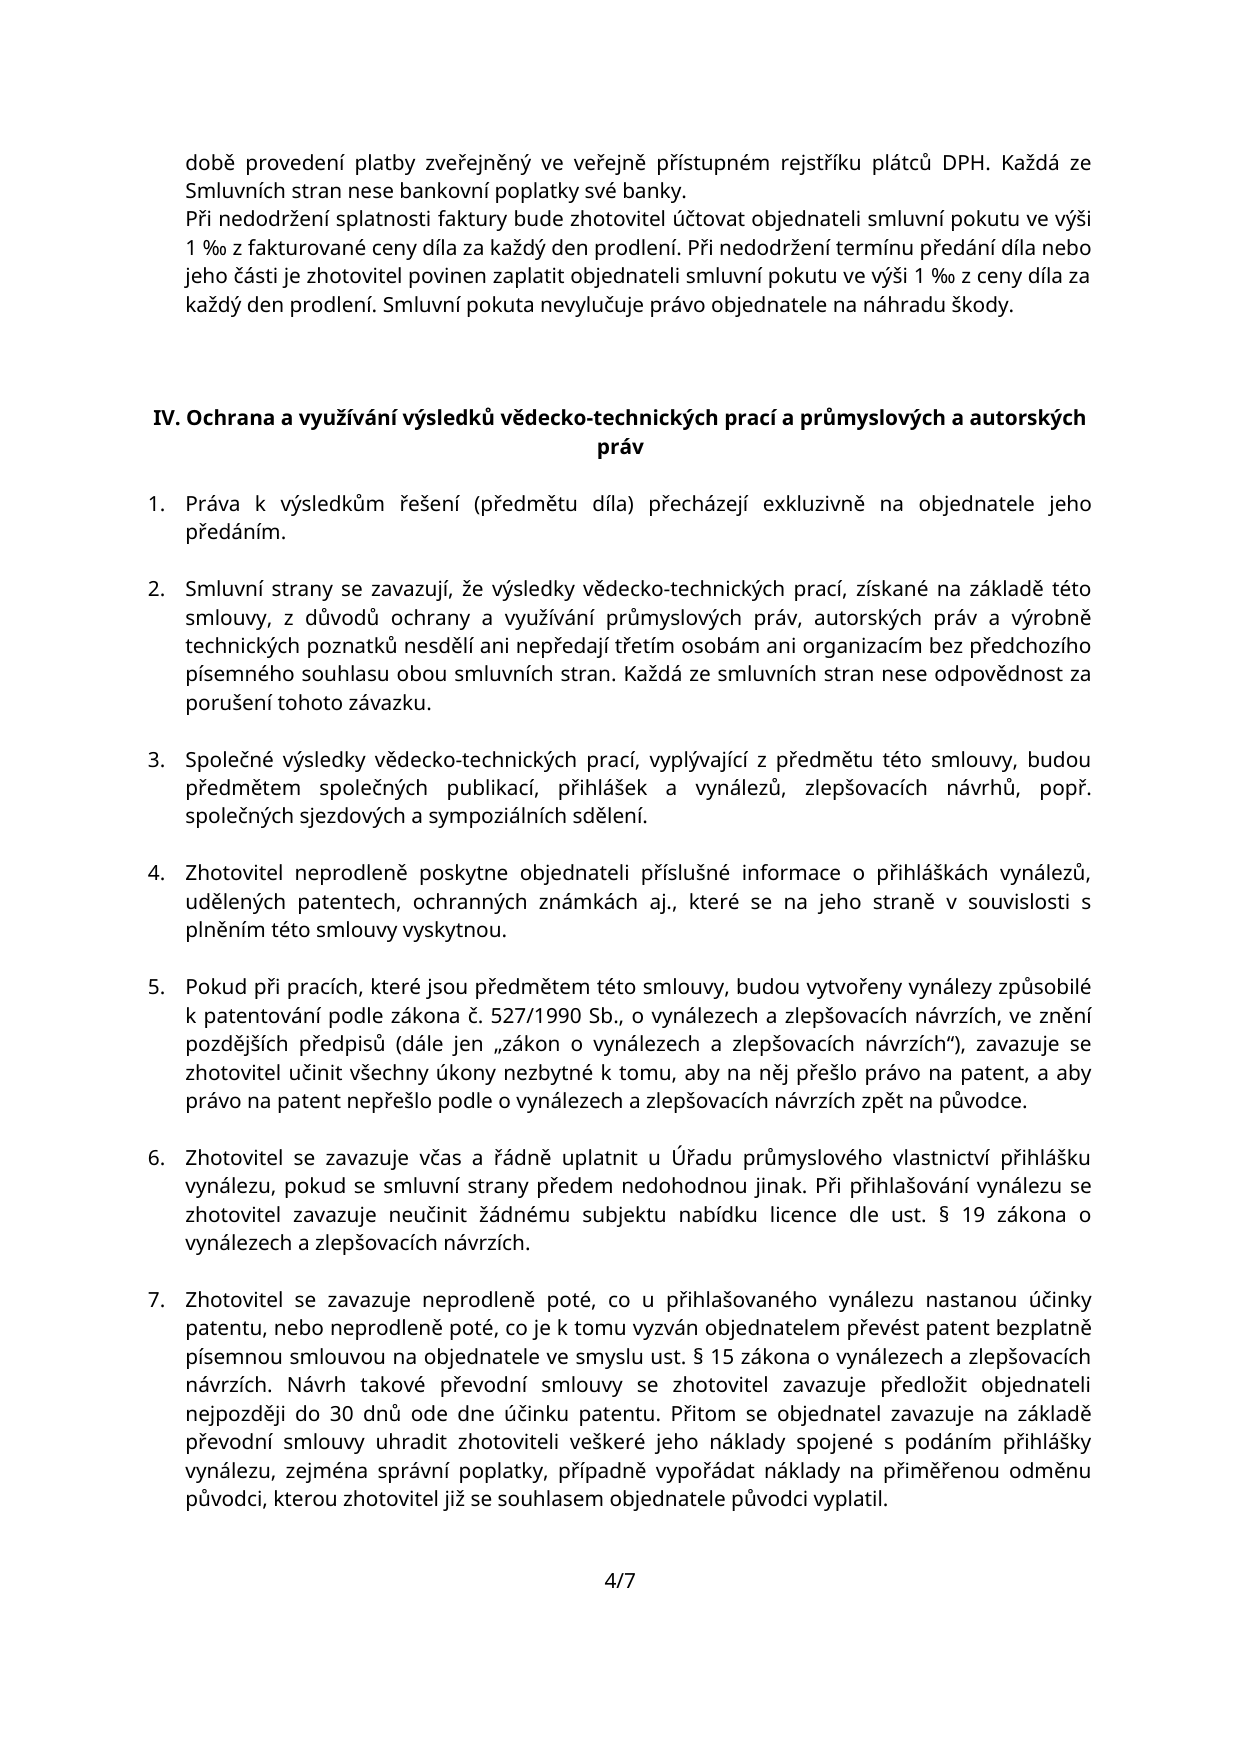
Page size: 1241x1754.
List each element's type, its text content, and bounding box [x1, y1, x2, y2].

list Zhotovitel se zavazuje včas a řádně uplatnit u Úřadu průmyslového vlastnictví přihlášku vynálezu, pokud se smluvní strany předem nedohodnou jinak. Při přihlašování vynálezu se zhotovitel zavazuje neučinit žádnému subjektu nabídku licence dle ust. § 19 zákona o vynálezech a zlepšovacích návrzích. [148, 1143, 1093, 1257]
list Smluvní strany se zavazují, že výsledky vědecko-technických prací, získané na základě této smlouvy, z důvodů ochrany a využívání průmyslových práv, autorských práv a výrobně technických poznatků nesdělí ani nepředají třetím osobám ani organizacím bez předchozího písemného souhlasu obou smluvních stran. Každá ze smluvních stran nese odpovědnost za porušení tohoto závazku. [148, 574, 1093, 716]
text IV. Ochrana a využívání výsledků vědecko-technických prací a průmyslových a autorských práv [148, 403, 1093, 460]
list Pokud při pracích, které jsou předmětem této smlouvy, budou vytvořeny vynálezy způsobilé k patentování podle zákona č. 527/1990 Sb., o vynálezech a zlepšovacích návrzích, ve znění pozdějších předpisů (dále jen „zákon o vynálezech a zlepšovacích návrzích“), zavazuje se zhotovitel učinit všechny úkony nezbytné k tomu, aby na něj přešlo právo na patent, a aby právo na patent nepřešlo podle o vynálezech a zlepšovacích návrzích zpět na původce. [148, 972, 1093, 1114]
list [148, 148, 1093, 204]
list Společné výsledky vědecko-technických prací, vyplývající z předmětu této smlouvy, budou předmětem společných publikací, přihlášek a vynálezů, zlepšovacích návrhů, popř. společných sjezdových a sympoziálních sdělení. [148, 745, 1093, 830]
list Zhotovitel se zavazuje neprodleně poté, co u přihlašovaného vynálezu nastanou účinky patentu, nebo neprodleně poté, co je k tomu vyzván objednatelem převést patent bezplatně písemnou smlouvou na objednatele ve smyslu ust. § 15 zákona o vynálezech a zlepšovacích návrzích. Návrh takové převodní smlouvy se zhotovitel zavazuje předložit objednateli nejpozději do 30 dnů ode dne účinku patentu. Přitom se objednatel zavazuje na základě převodní smlouvy uhradit zhotoviteli veškeré jeho náklady spojené s podáním přihlášky vynálezu, zejména správní poplatky, případně vypořádat náklady na přiměřenou odměnu původci, kterou zhotovitel již se souhlasem objednatele původci vyplatil. [148, 1285, 1093, 1513]
text Při nedodržení splatnosti faktury bude zhotovitel účtovat objednateli smluvní pokutu ve výši 1 ‰ z fakturované ceny díla za každý den prodlení. Při nedodržení termínu předání díla nebo jeho části je zhotovitel povinen zaplatit objednateli smluvní pokutu ve výši 1 ‰ z ceny díla za každý den prodlení. Smluvní pokuta nevylučuje právo objednatele na náhradu škody. [185, 204, 1093, 318]
list Práva k výsledkům řešení (předmětu díla) přecházejí exkluzivně na objednatele jeho předáním. [148, 489, 1093, 546]
list Zhotovitel neprodleně poskytne objednateli příslušné informace o přihláškách vynálezů, udělených patentech, ochranných známkách aj., které se na jeho straně v souvislosti s plněním této smlouvy vyskytnou. [148, 858, 1093, 944]
